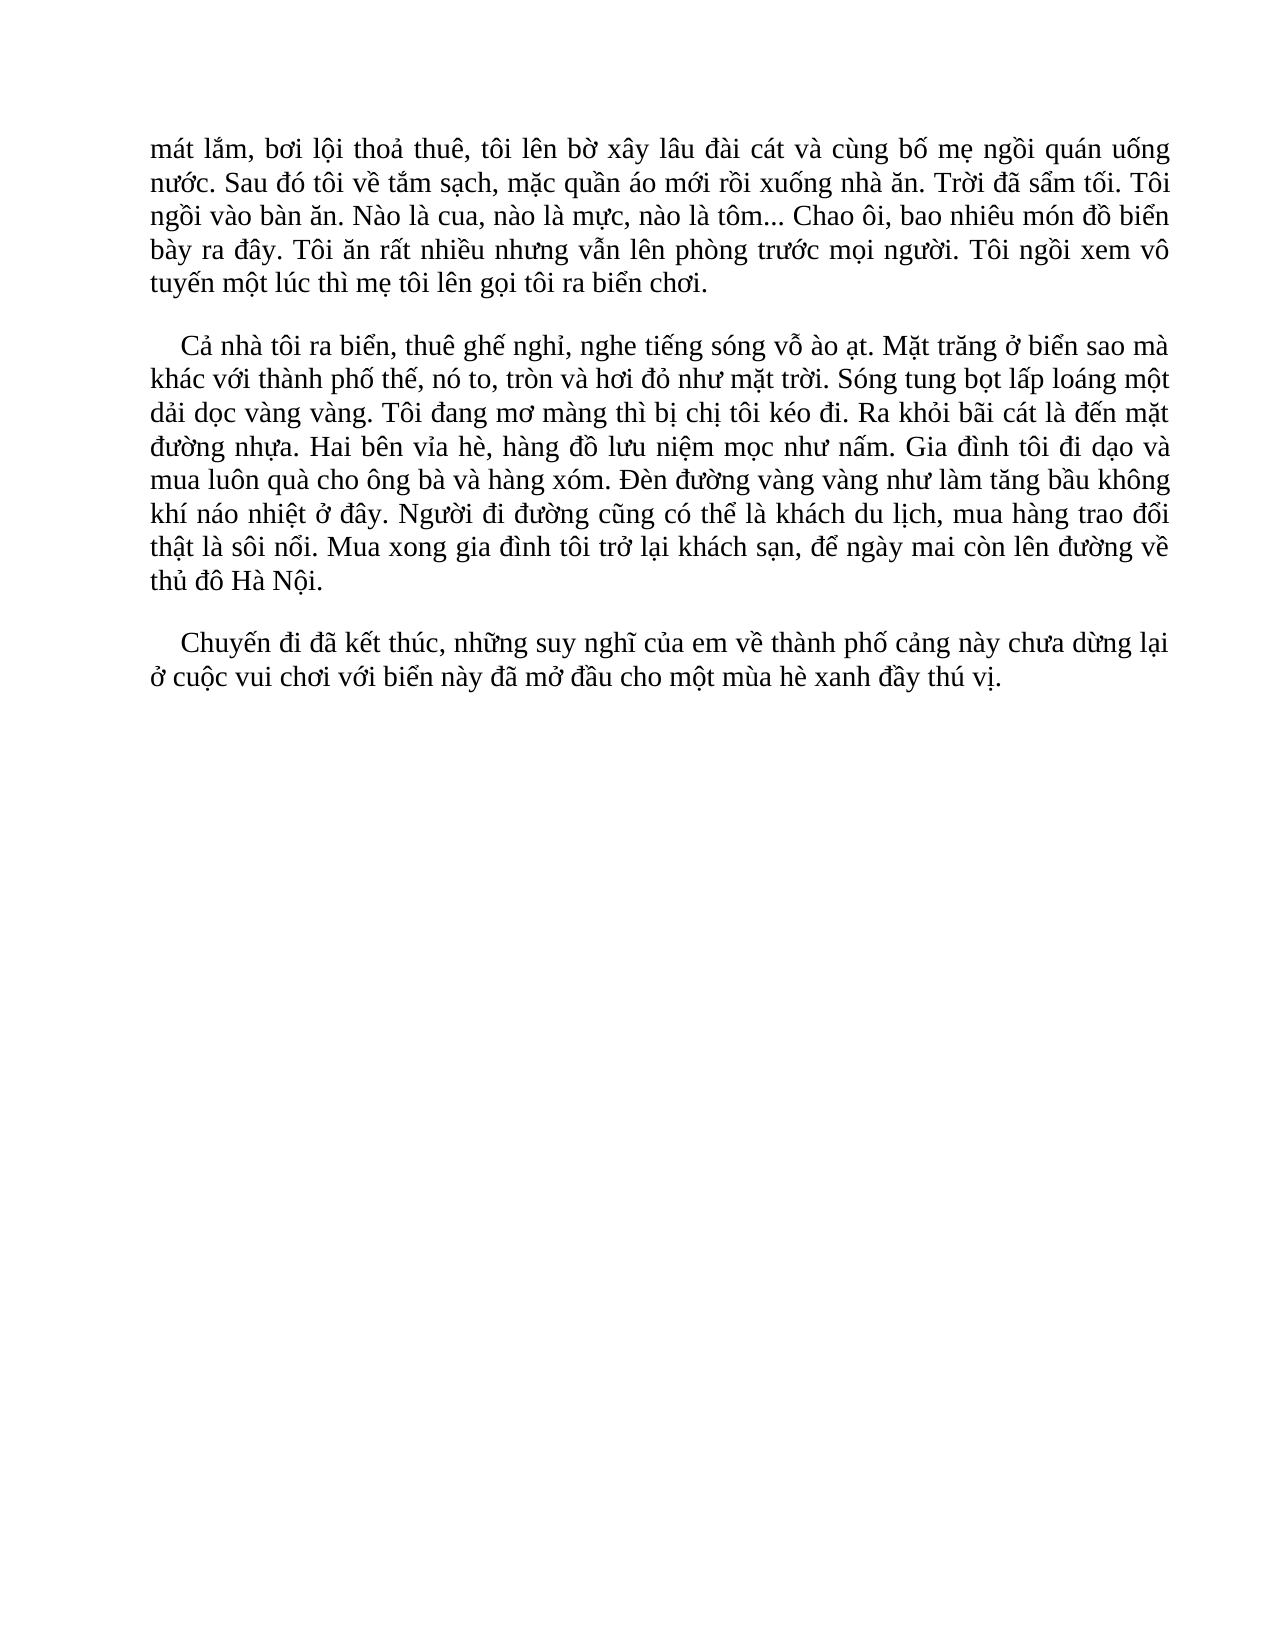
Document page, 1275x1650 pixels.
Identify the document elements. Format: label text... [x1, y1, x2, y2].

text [150, 131, 1172, 299]
text Cả nhà tôi ra biển, thuê ghế nghỉ, nghe tiếng sóng vỗ ào ạt. Mặt trăng ở biển sao mà khác với thành phố thế, nó to, tròn và hơi đỏ như mặt trời. Sóng tung bọt lấp loáng một dải dọc vàng vàng. Tôi đang mơ màng thì bị chị tôi kéo đi. Ra khỏi bãi cát là đến mặt đường nhựa. Hai bên vỉa hè, hàng đồ lưu niệm mọc như nấm. Gia đình tôi đi dạo và mua luôn quà cho ông bà và hàng xóm. Đèn đường vàng vàng như làm tăng bầu không khí náo nhiệt ở đây. Người đi đường cũng có thể là khách du lịch, mua hàng trao đổi thật là sôi nổi. Mua xong gia đình tôi trở lại khách sạn, để ngày mai còn lên đường về thủ đô Hà Nội. [150, 328, 1172, 596]
text Chuyến đi đã kết thúc, những suy nghĩ của em về thành phố cảng này chưa dừng lại ở cuộc vui chơi với biển này đã mở đầu cho một mùa hè xanh đầy thú vị. [150, 626, 1172, 693]
